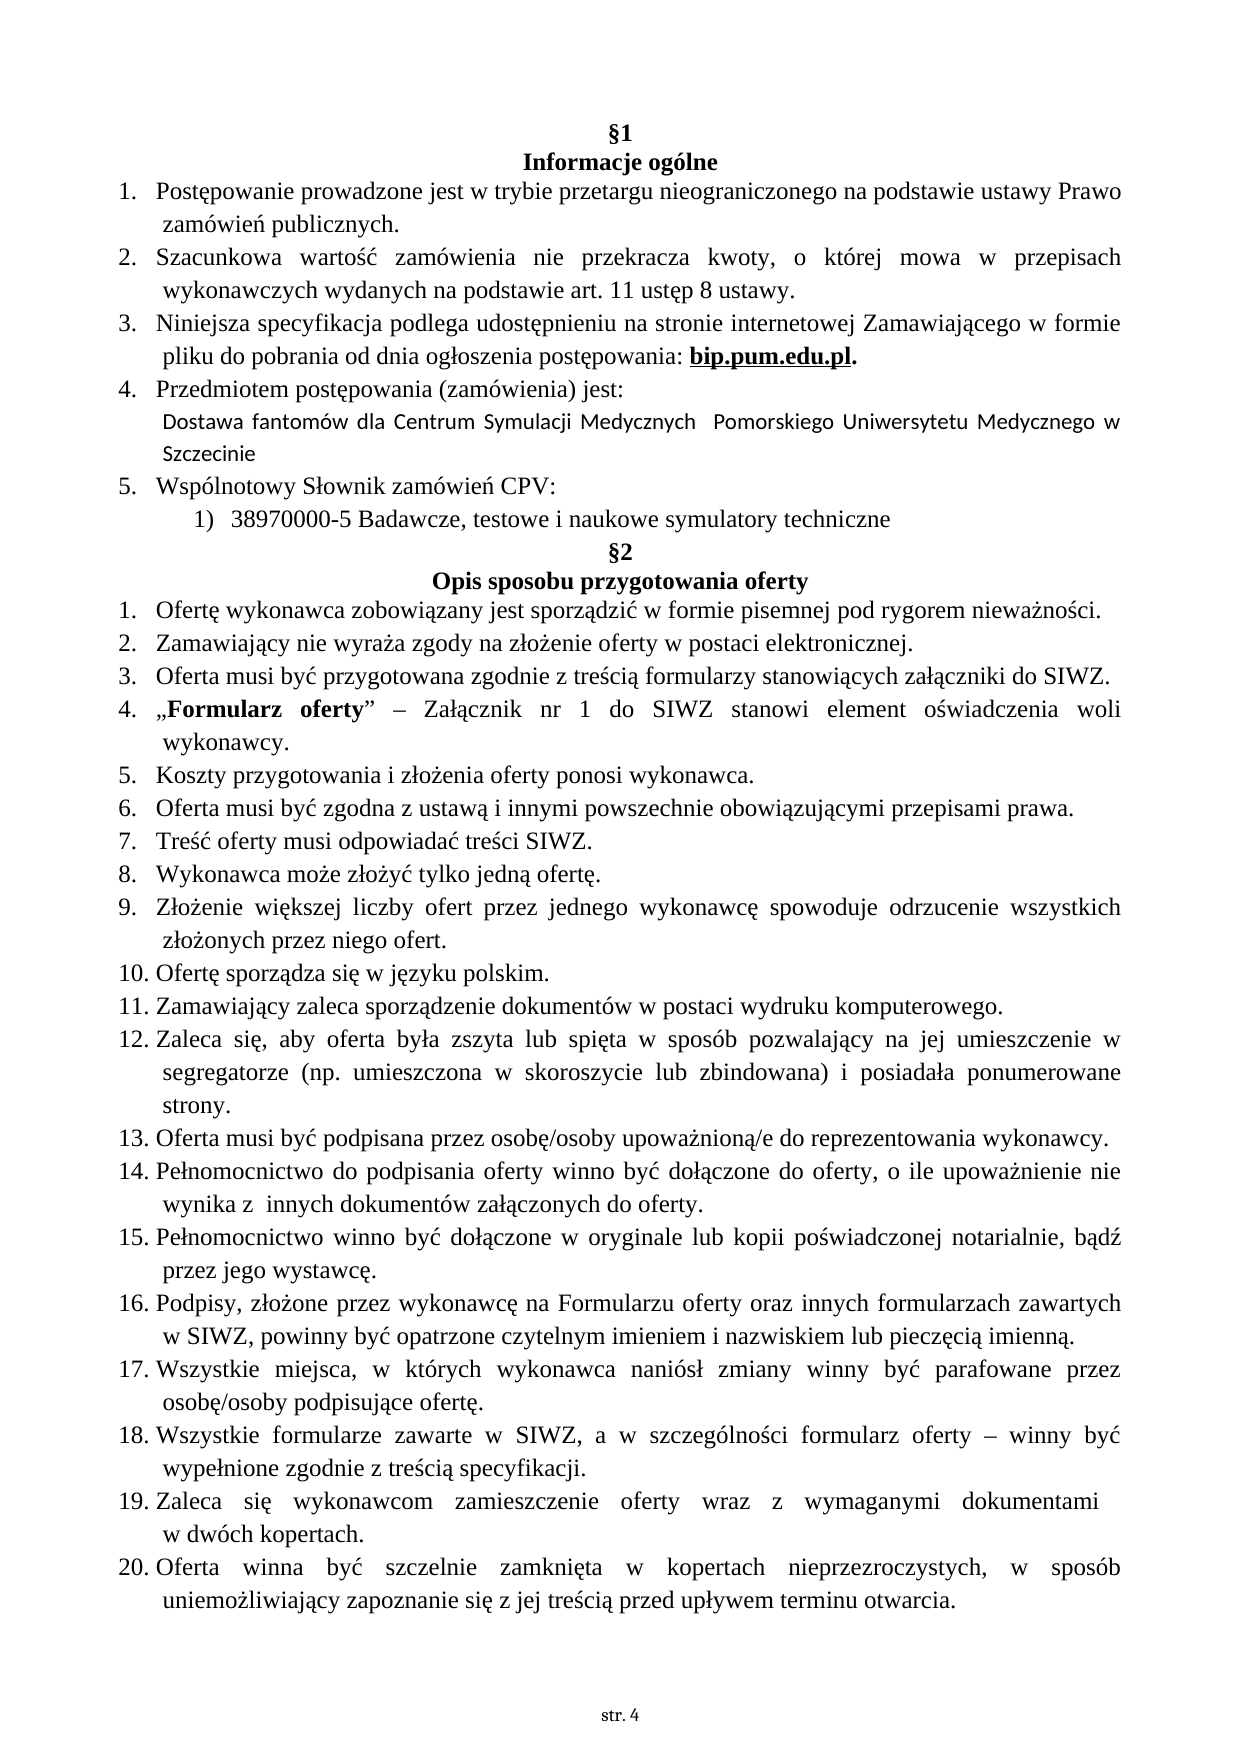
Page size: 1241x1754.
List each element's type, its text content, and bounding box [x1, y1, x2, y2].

list Szacunkowa wartość zamówienia nie przekracza kwoty, o której mowa w przepisach wykonawczych wydanych na podstawie art. 11 ustęp 8 ustawy. [118, 242, 1122, 303]
list Postępowanie prowadzone jest w trybie przetargu nieograniczonego na podstawie ustawy Prawo zamówień publicznych. [118, 176, 1122, 237]
list Zamawiający nie wyraża zgody na złożenie oferty w postaci elektronicznej. [118, 628, 1122, 657]
list Wykonawca może złożyć tylko jedną ofertę. [118, 859, 1122, 888]
list Podpisy, złożone przez wykonawcę na Formularzu oferty oraz innych formularzach zawartych w SIWZ, powinny być opatrzone czytelnym imieniem i nazwiskiem lub pieczęcią imienną. [118, 1288, 1122, 1350]
list „Formularz oferty” – Załącznik nr 1 do SIWZ stanowi element oświadczenia woli wykonawcy. [118, 694, 1122, 756]
list Oferta musi być przygotowana zgodnie z treścią formularzy stanowiących załączniki do SIWZ. [118, 661, 1122, 689]
subtitle Informacje ogólne [118, 147, 1122, 176]
list Pełnomocnictwo do podpisania oferty winno być dołączone do oferty, o ile upoważnienie nie wynika z innych dokumentów załączonych do oferty. [118, 1156, 1122, 1218]
list Wszystkie formularze zawarte w SIWZ, a w szczególności formularz oferty – winny być wypełnione zgodnie z treścią specyfikacji. [118, 1420, 1122, 1482]
list Treść oferty musi odpowiadać treści SIWZ. [118, 826, 1122, 855]
list Ofertę sporządza się w języku polskim. [118, 958, 1122, 987]
list Wspólnotowy Słownik zamówień CPV: [118, 471, 1122, 500]
list Ofertę wykonawca zobowiązany jest sporządzić w formie pisemnej pod rygorem nieważności. [118, 595, 1122, 623]
list Zamawiający zaleca sporządzenie dokumentów w postaci wydruku komputerowego. [118, 991, 1122, 1020]
list Koszty przygotowania i złożenia oferty ponosi wykonawca. [118, 760, 1122, 789]
subtitle Opis sposobu przygotowania oferty [118, 566, 1122, 595]
list Wszystkie miejsca, w których wykonawca naniósł zmiany winny być parafowane przez osobę/osoby podpisujące ofertę. [118, 1354, 1122, 1416]
list 38970000-5 Badawcze, testowe i naukowe symulatory techniczne [193, 504, 1122, 533]
list Oferta winna być szczelnie zamknięta w kopertach nieprzezroczystych, w sposób uniemożliwiający zapoznanie się z jej treścią przed upływem terminu otwarcia. [118, 1552, 1122, 1614]
list Oferta musi być podpisana przez osobę/osoby upoważnioną/e do reprezentowania wykonawcy. [118, 1123, 1122, 1152]
list Oferta musi być zgodna z ustawą i innymi powszechnie obowiązującymi przepisami prawa. [118, 793, 1122, 822]
list Złożenie większej liczby ofert przez jednego wykonawcę spowoduje odrzucenie wszystkich złożonych przez niego ofert. [118, 892, 1122, 954]
list Przedmiotem postępowania (zamówienia) jest: [118, 374, 1122, 403]
list Pełnomocnictwo winno być dołączone w oryginale lub kopii poświadczonej notarialnie, bądź przez jego wystawcę. [118, 1222, 1122, 1284]
list Zaleca się, aby oferta była zszyta lub spięta w sposób pozwalający na jej umieszczenie w segregatorze (np. umieszczona w skoroszycie lub zbindowana) i posiadała ponumerowane strony. [118, 1024, 1122, 1119]
list Zaleca się wykonawcom zamieszczenie oferty wraz z wymaganymi dokumentami w dwóch kopertach. [118, 1486, 1122, 1548]
list Niniejsza specyfikacja podlega udostępnieniu na stronie internetowej Zamawiającego w formie pliku do pobrania od dnia ogłoszenia postępowania: bip.pum.edu.pl. [118, 308, 1122, 369]
